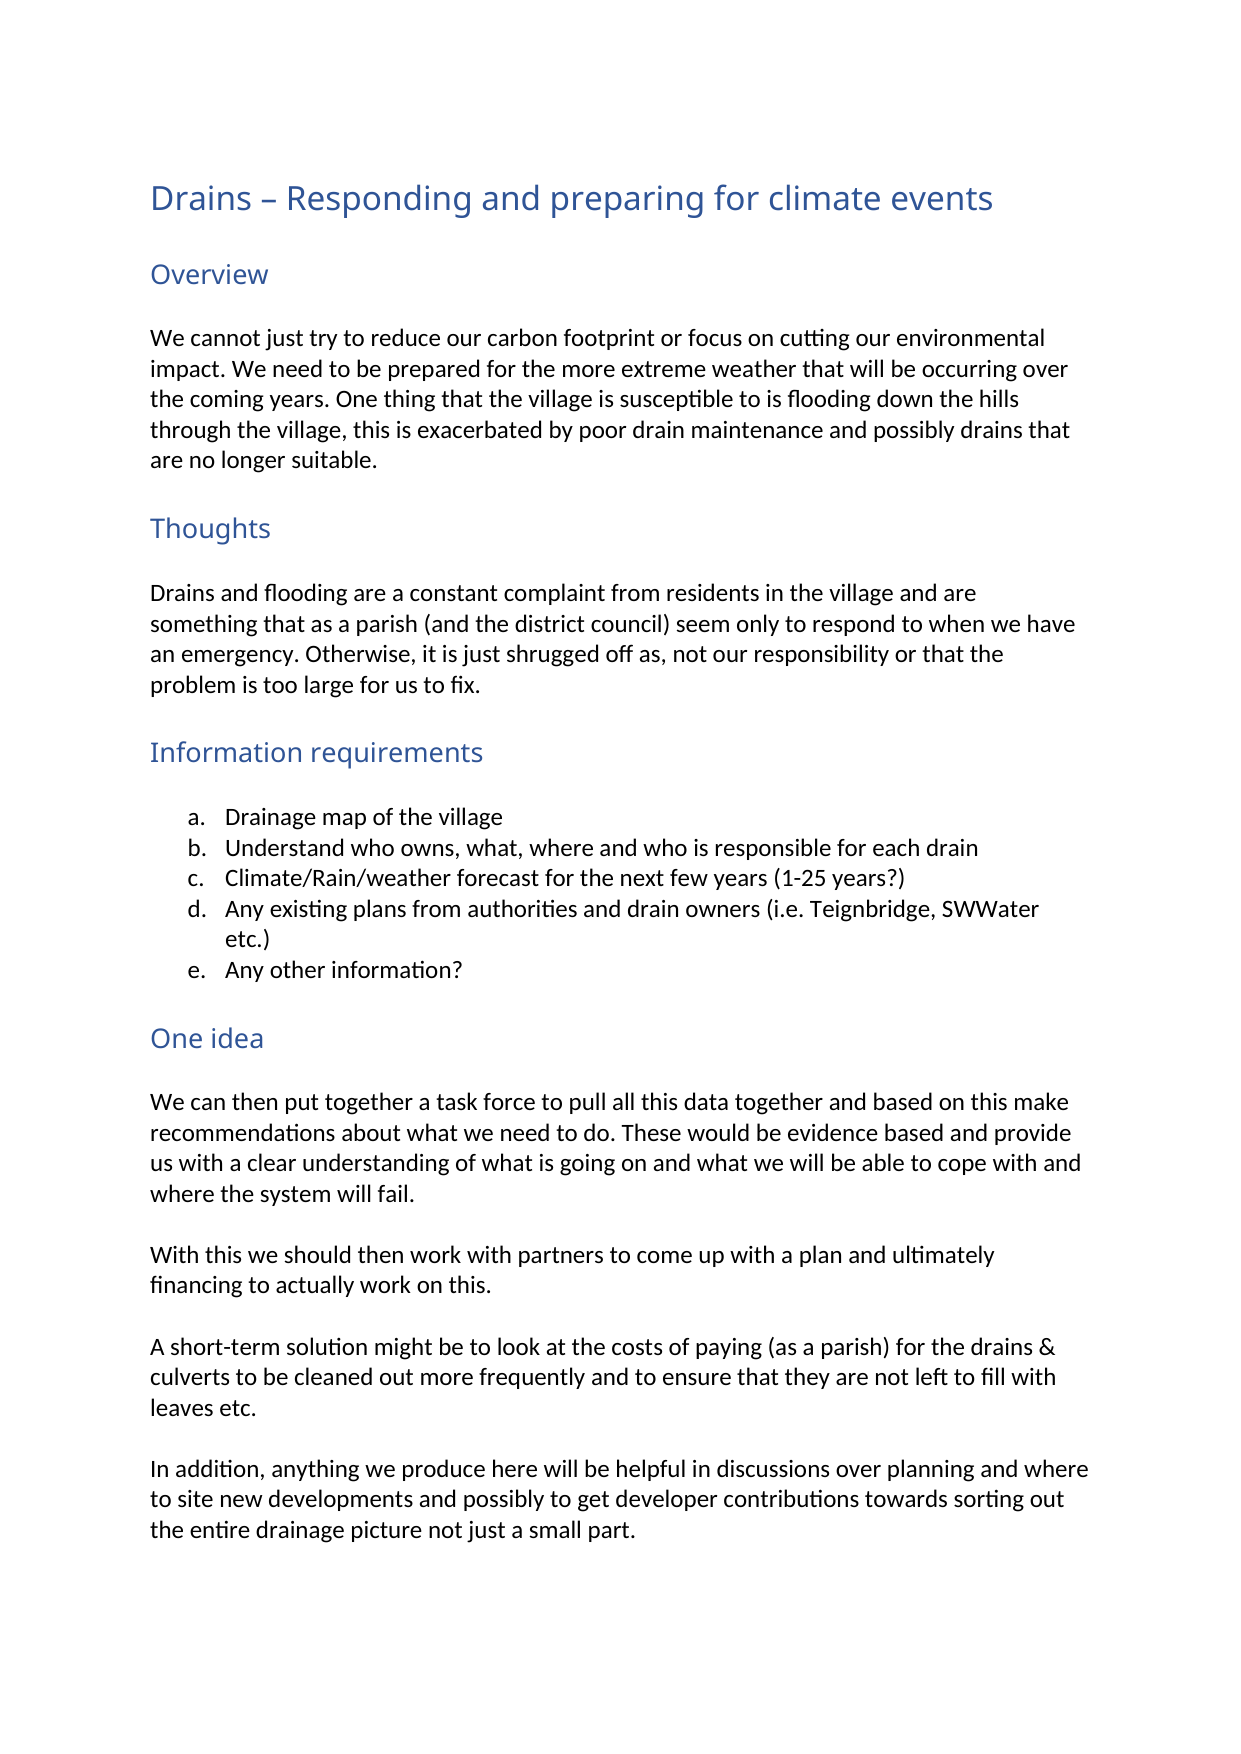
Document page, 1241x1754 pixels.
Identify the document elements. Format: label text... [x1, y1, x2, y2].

list Climate/Rain/weather forecast for the next few years (1-25 years?) [187, 862, 1090, 893]
text With this we should then work with partners to come up with a plan and ultimately financing to actually work on this. [150, 1239, 1090, 1300]
list Any existing plans from authorities and drain owners (i.e. Teignbridge, SWWater etc.) [187, 893, 1090, 954]
text We can then put together a task force to pull all this data together and based on this make recommendations about what we need to do. These would be evidence based and provide us with a clear understanding of what is going on and what we will be able to cope with and where the system will fail. [150, 1087, 1090, 1209]
text A short-term solution might be to look at the costs of paying (as a parish) for the drains & culverts to be cleaned out more frequently and to ensure that they are not left to fill with leaves etc. [150, 1331, 1090, 1422]
subtitle Thoughts [150, 510, 1090, 547]
subtitle Overview [150, 255, 1090, 292]
subtitle Drains – Responding and preparing for climate events [150, 175, 1090, 220]
list Understand who owns, what, where and who is responsible for each drain [187, 832, 1090, 862]
subtitle Information requirements [150, 734, 1090, 771]
subtitle One idea [150, 1019, 1090, 1056]
text Drains and flooding are a constant complaint from residents in the village and are something that as a parish (and the district council) seem only to respond to when we have an emergency. Otherwise, it is just shrugged off as, not our responsibility or that the problem is too large for us to fix. [150, 577, 1090, 699]
text We cannot just try to reduce our carbon footprint or focus on cutting our environmental impact. We need to be prepared for the more extreme weather that will be occurring over the coming years. One thing that the village is susceptible to is flooding down the hills through the village, this is exacerbated by poor drain maintenance and possibly drains that are no longer suitable. [150, 322, 1090, 475]
text In addition, anything we produce here will be helpful in discussions over planning and where to site new developments and possibly to get developer contributions towards sorting out the entire drainage picture not just a small part. [150, 1453, 1090, 1544]
list Any other information? [187, 954, 1090, 984]
list Drainage map of the village [187, 801, 1090, 832]
